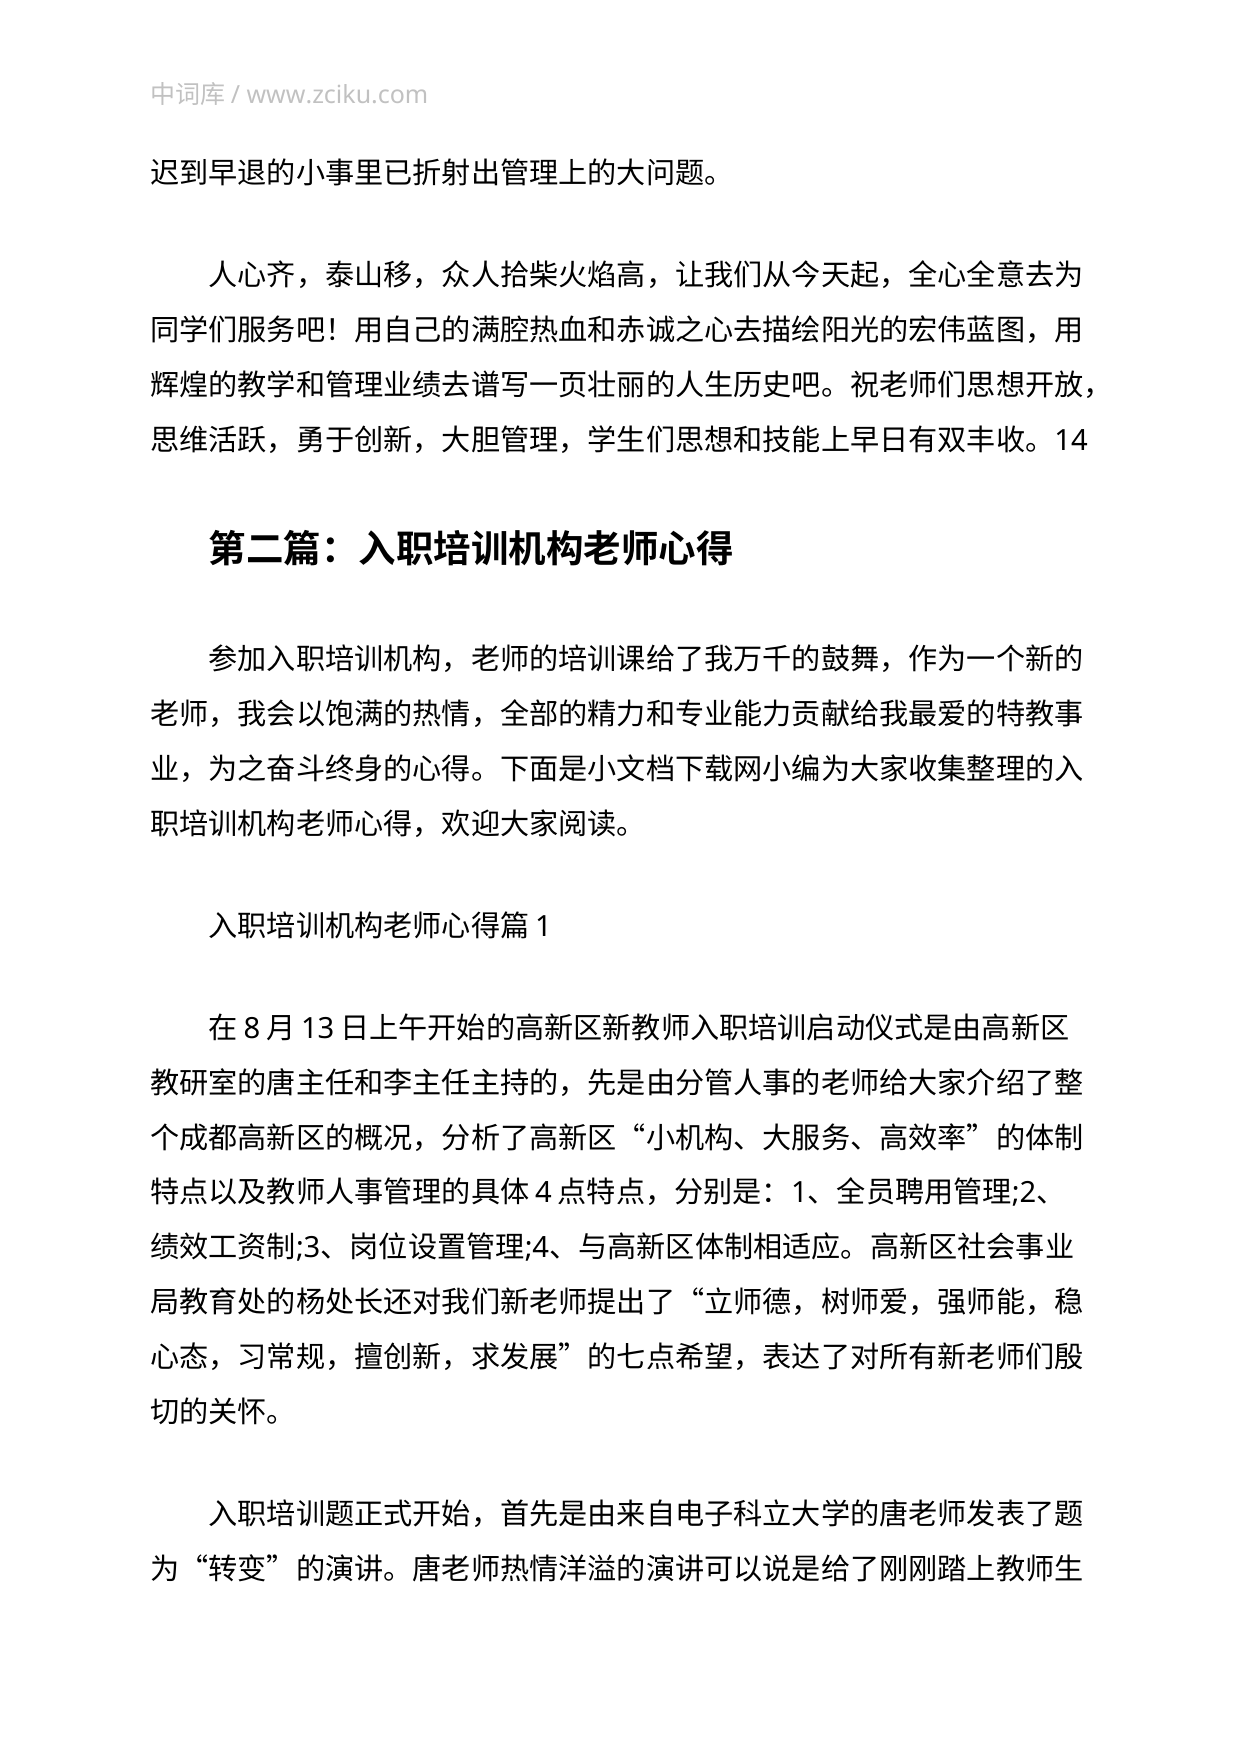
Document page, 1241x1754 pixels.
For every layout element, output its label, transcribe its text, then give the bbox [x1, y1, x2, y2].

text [150, 1491, 1090, 1588]
text 在8月13日上午开始的高新区新教师入职培训启动仪式是由高新区教研室的唐主任和李主任主持的，先是由分管人事的老师给大家介绍了整个成都高新区的概况，分析了高新区“小机构、大服务、高效率”的体制特点以及教师人事管理的具体4点特点，分别是：1、全员聘用管理;2、绩效工资制;3、岗位设置管理;4、与高新区体制相适应。高新区社会事业局教育处的杨处长还对我们新老师提出了“立师德，树师爱，强师能，稳心态，习常规，擅创新，求发展”的七点希望，表达了对所有新老师们殷切的关怀。 [150, 1004, 1090, 1431]
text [150, 150, 1090, 192]
text 人心齐，泰山移，众人拾柴火焰高，让我们从今天起，全心全意去为同学们服务吧！用自己的满腔热血和赤诚之心去描绘阳光的宏伟蓝图，用辉煌的教学和管理业绩去谱写一页壮丽的人生历史吧。祝老师们思想开放，思维活跃，勇于创新，大胆管理，学生们思想和技能上早日有双丰收。14 [150, 252, 1090, 459]
text 入职培训机构老师心得篇1 [150, 902, 1090, 945]
text 参加入职培训机构，老师的培训课给了我万千的鼓舞，作为一个新的老师，我会以饱满的热情，全部的精力和专业能力贡献给我最爱的特教事业，为之奋斗终身的心得。下面是小文档下载网小编为大家收集整理的入职培训机构老师心得，欢迎大家阅读。 [150, 636, 1090, 843]
text 第二篇：入职培训机构老师心得 [150, 518, 1090, 573]
